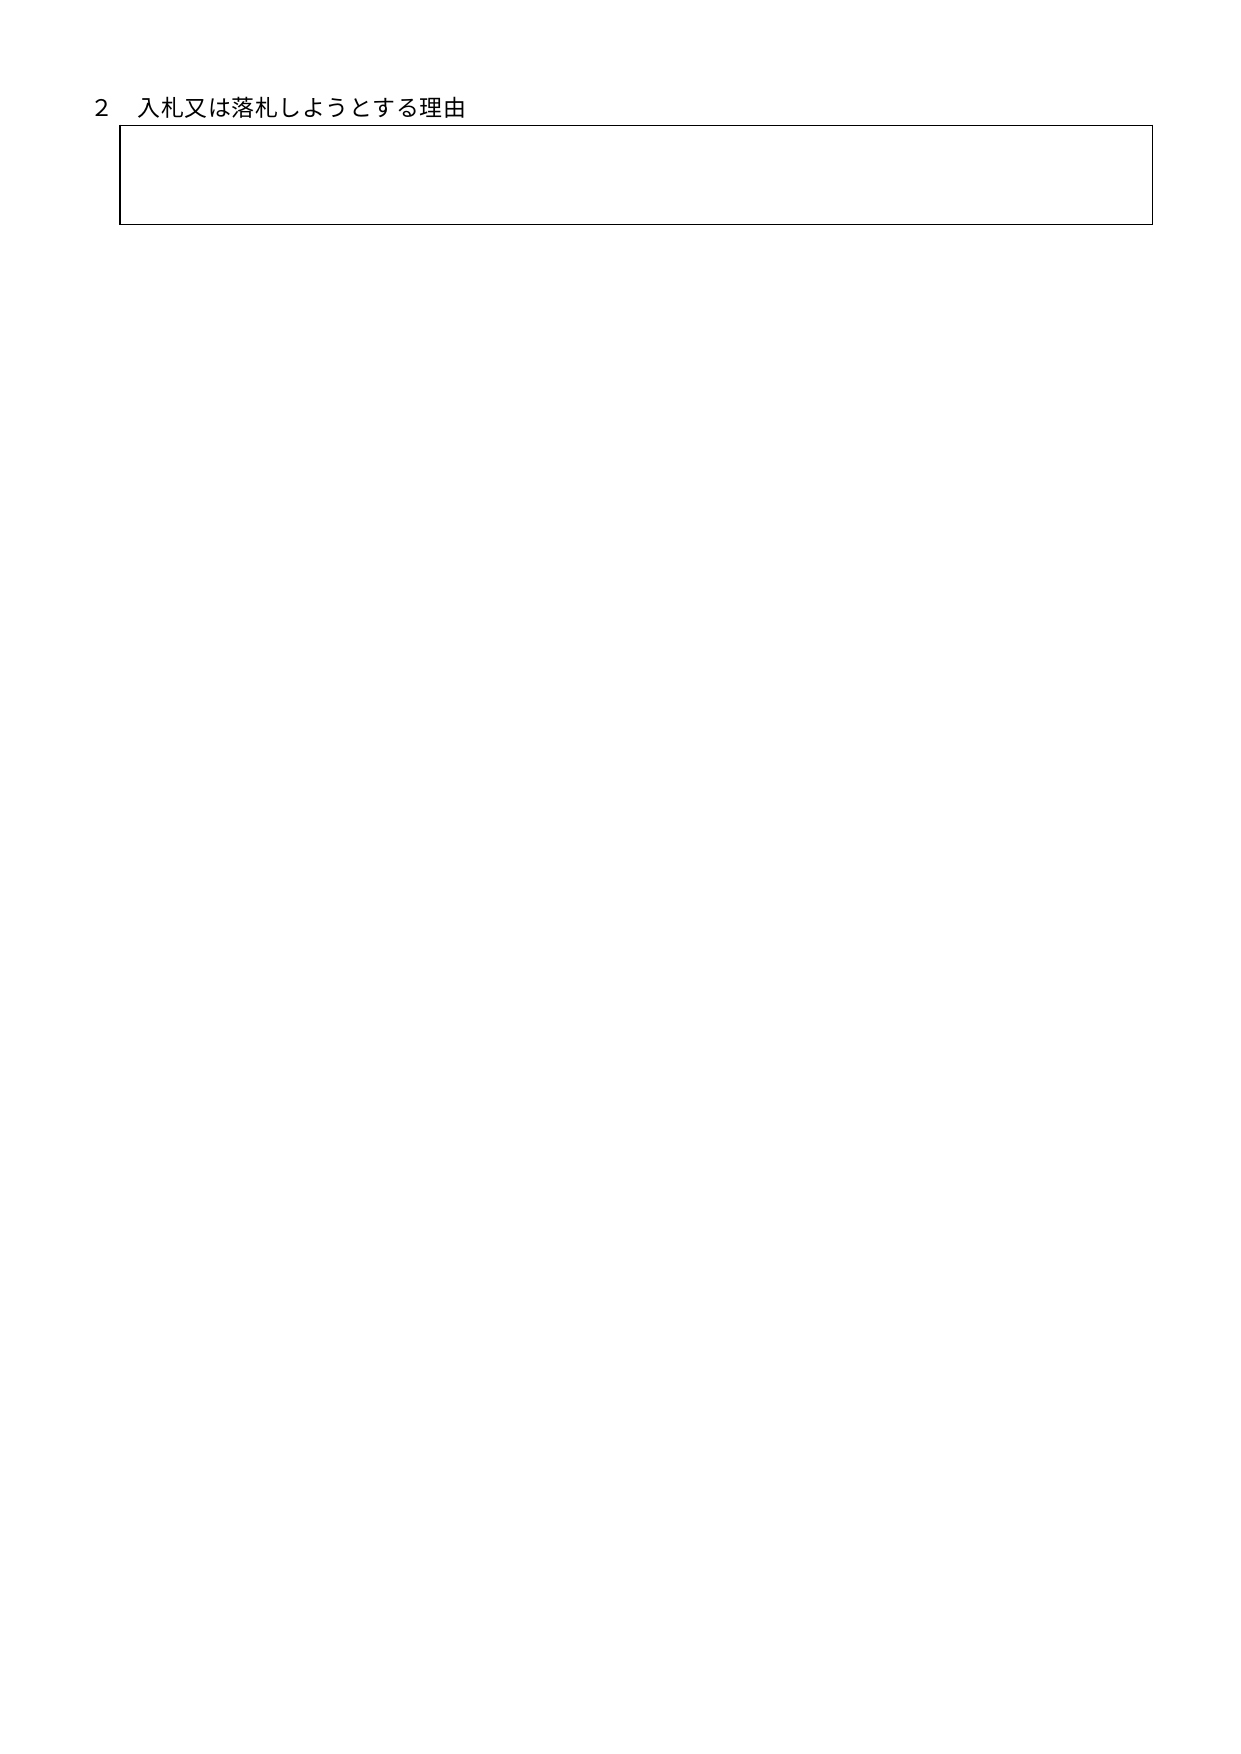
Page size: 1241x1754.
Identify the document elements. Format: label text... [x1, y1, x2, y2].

table_header [121, 126, 1152, 224]
subtitle ２ 入札又は落札しようとする理由 [90, 89, 1150, 124]
